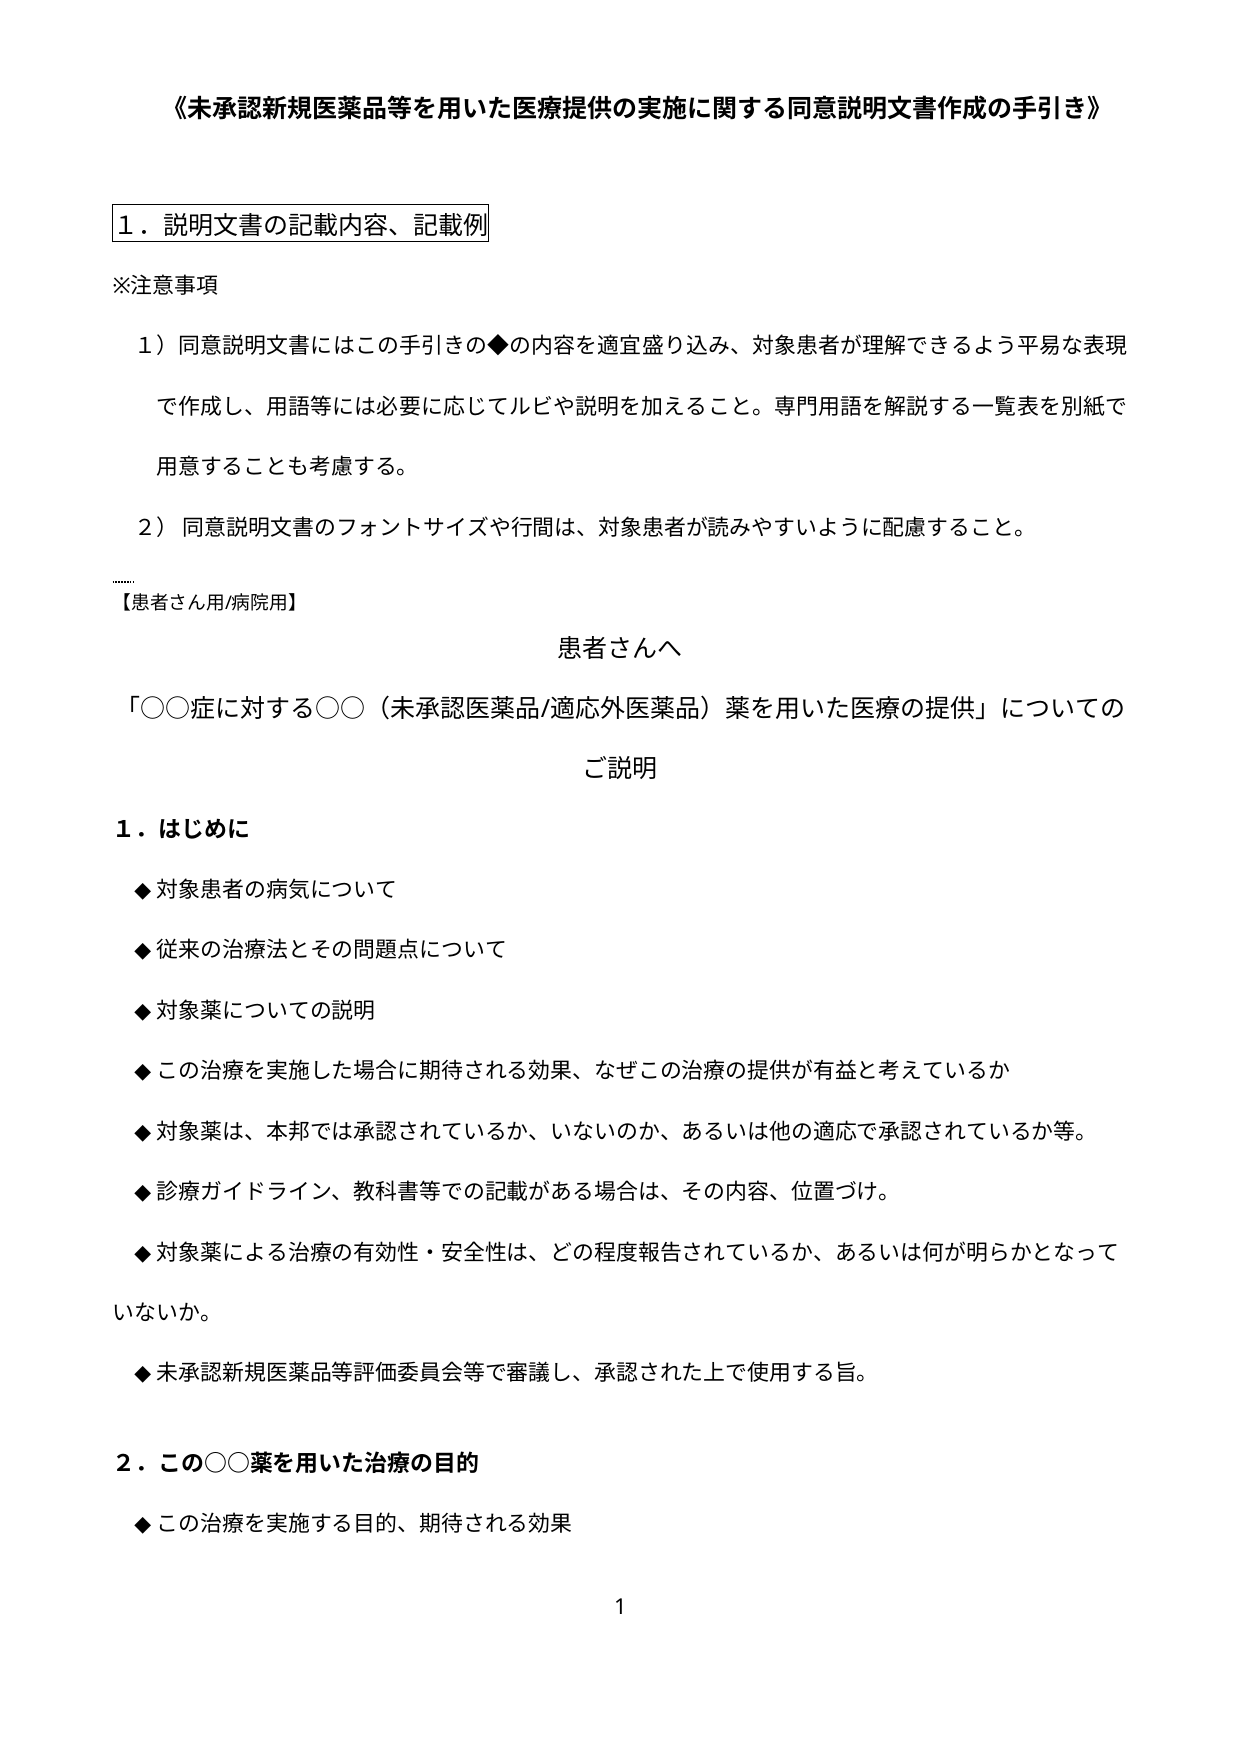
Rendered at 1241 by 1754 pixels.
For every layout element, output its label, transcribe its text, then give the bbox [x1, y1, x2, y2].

text １．説明文書の記載内容、記載例 [112, 193, 1128, 253]
text 「○○症に対する○○（未承認医薬品/適応外医薬品）薬を用いた医療の提供」についてのご説明 [112, 676, 1128, 797]
text ◆ 未承認新規医薬品等評価委員会等で審議し、承認された上で使用する旨。 [112, 1341, 1128, 1401]
text ◆ 診療ガイドライン、教科書等での記載がある場合は、その内容、位置づけ。 [112, 1160, 1128, 1220]
text ２．この○○薬を用いた治療の目的 [112, 1432, 1128, 1492]
text ◆ この治療を実施する目的、期待される効果 [112, 1492, 1128, 1552]
text 患者さんへ [112, 616, 1128, 676]
text １．はじめに [112, 797, 1128, 858]
text １）同意説明文書にはこの手引きの◆の内容を適宜盛り込み、対象患者が理解できるよう平易な表現で作成し、用語等には必要に応じてルビや説明を加えること。専門用語を解説する一覧表を別紙で用意することも考慮する。 [134, 314, 1128, 495]
text ２） 同意説明文書のフォントサイズや行間は、対象患者が読みやすいように配慮すること。 [112, 495, 1128, 556]
text ◆ 対象薬についての説明 [112, 978, 1128, 1039]
text ◆ 対象患者の病気について [112, 858, 1128, 918]
text 【患者さん用/病院用】 [112, 586, 1128, 616]
text ◆ この治療を実施した場合に期待される効果、なぜこの治療の提供が有益と考えているか [112, 1039, 1128, 1099]
text ◆ 対象薬による治療の有効性・安全性は、どの程度報告されているか、あるいは何が明らかとなっていないか。 [112, 1220, 1128, 1341]
text ◆ 従来の治療法とその問題点について [112, 918, 1128, 978]
text ◆ 対象薬は、本邦では承認されているか、いないのか、あるいは他の適応で承認されているか等。 [112, 1099, 1128, 1160]
text ※注意事項 [112, 253, 1128, 314]
